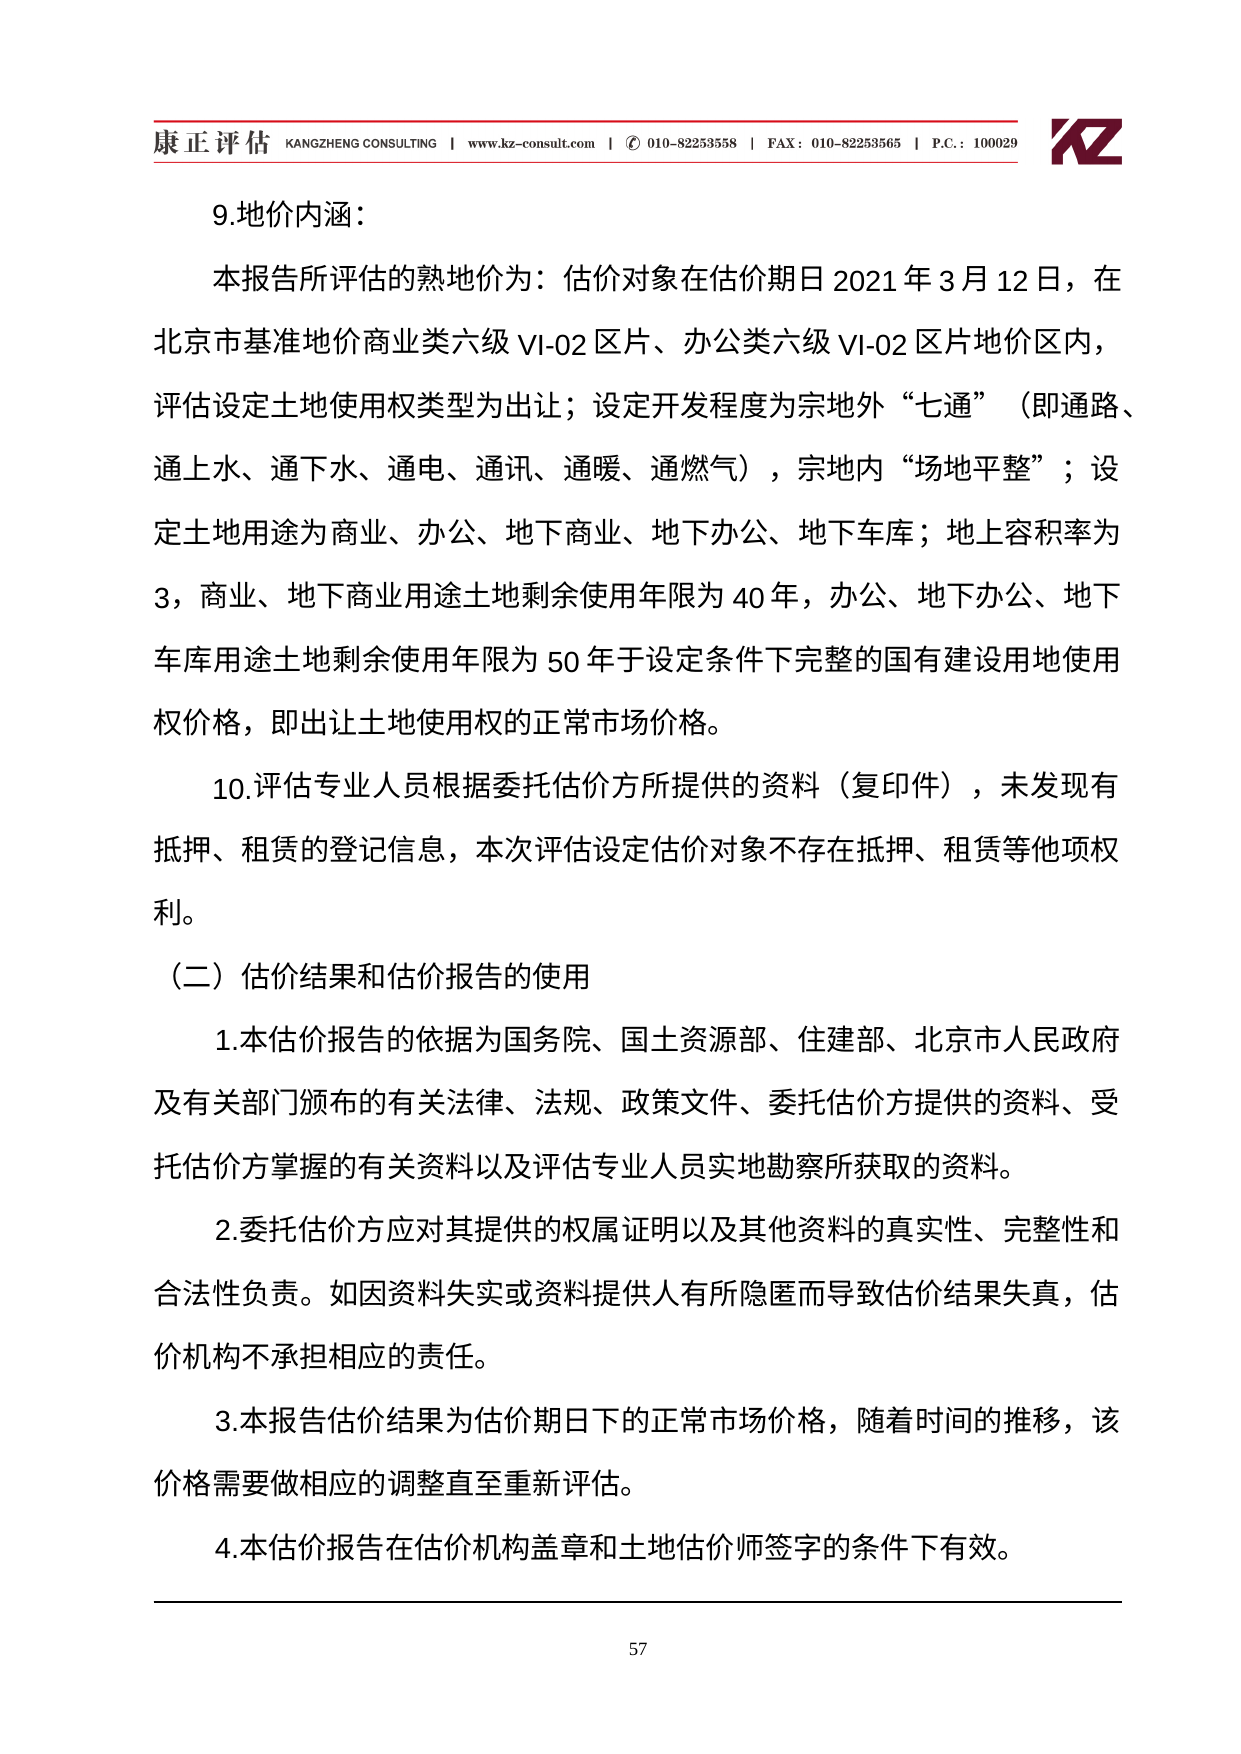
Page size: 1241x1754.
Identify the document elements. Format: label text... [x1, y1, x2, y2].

text 4.本估价报告在估价机构盖章和土地估价师签字的条件下有效。 [153, 1524, 1122, 1566]
text （二）估价结果和估价报告的使用 [153, 953, 1122, 996]
text 1.本估价报告的依据为国务院、国土资源部、住建部、北京市人民政府及有关部门颁布的有关法律、法规、政策文件、委托估价方提供的资料、受托估价方掌握的有关资料以及评估专业人员实地勘察所获取的资料。 [153, 1017, 1122, 1186]
text 10.评估专业人员根据委托估价方所提供的资料（复印件），未发现有抵押、租赁的登记信息，本次评估设定估价对象不存在抵押、租赁等他项权利。 [153, 763, 1122, 932]
text 3.本报告估价结果为估价期日下的正常市场价格，随着时间的推移，该价格需要做相应的调整直至重新评估。 [153, 1397, 1122, 1503]
text 本报告所评估的熟地价为：估价对象在估价期日2021年3月12日，在北京市基准地价商业类六级VI-02区片、办公类六级VI-02区片地价区内，评估设定土地使用权类型为出让；设定开发程度为宗地外“七通”（即通路、通上水、通下水、通电、通讯、通暖、通燃气），宗地内“场地平整”；设定土地用途为商业、办公、地下商业、地下办公、地下车库；地上容积率为3，商业、地下商业用途土地剩余使用年限为40年，办公、地下办公、地下车库用途土地剩余使用年限为50年于设定条件下完整的国有建设用地使用权价格，即出让土地使用权的正常市场价格。 [153, 255, 1122, 742]
text 2.委托估价方应对其提供的权属证明以及其他资料的真实性、完整性和合法性负责。如因资料失实或资料提供人有所隐匿而导致估价结果失真，估价机构不承担相应的责任。 [153, 1207, 1122, 1376]
picture [153, 118, 1122, 165]
text 9.地价内涵： [153, 192, 1122, 234]
